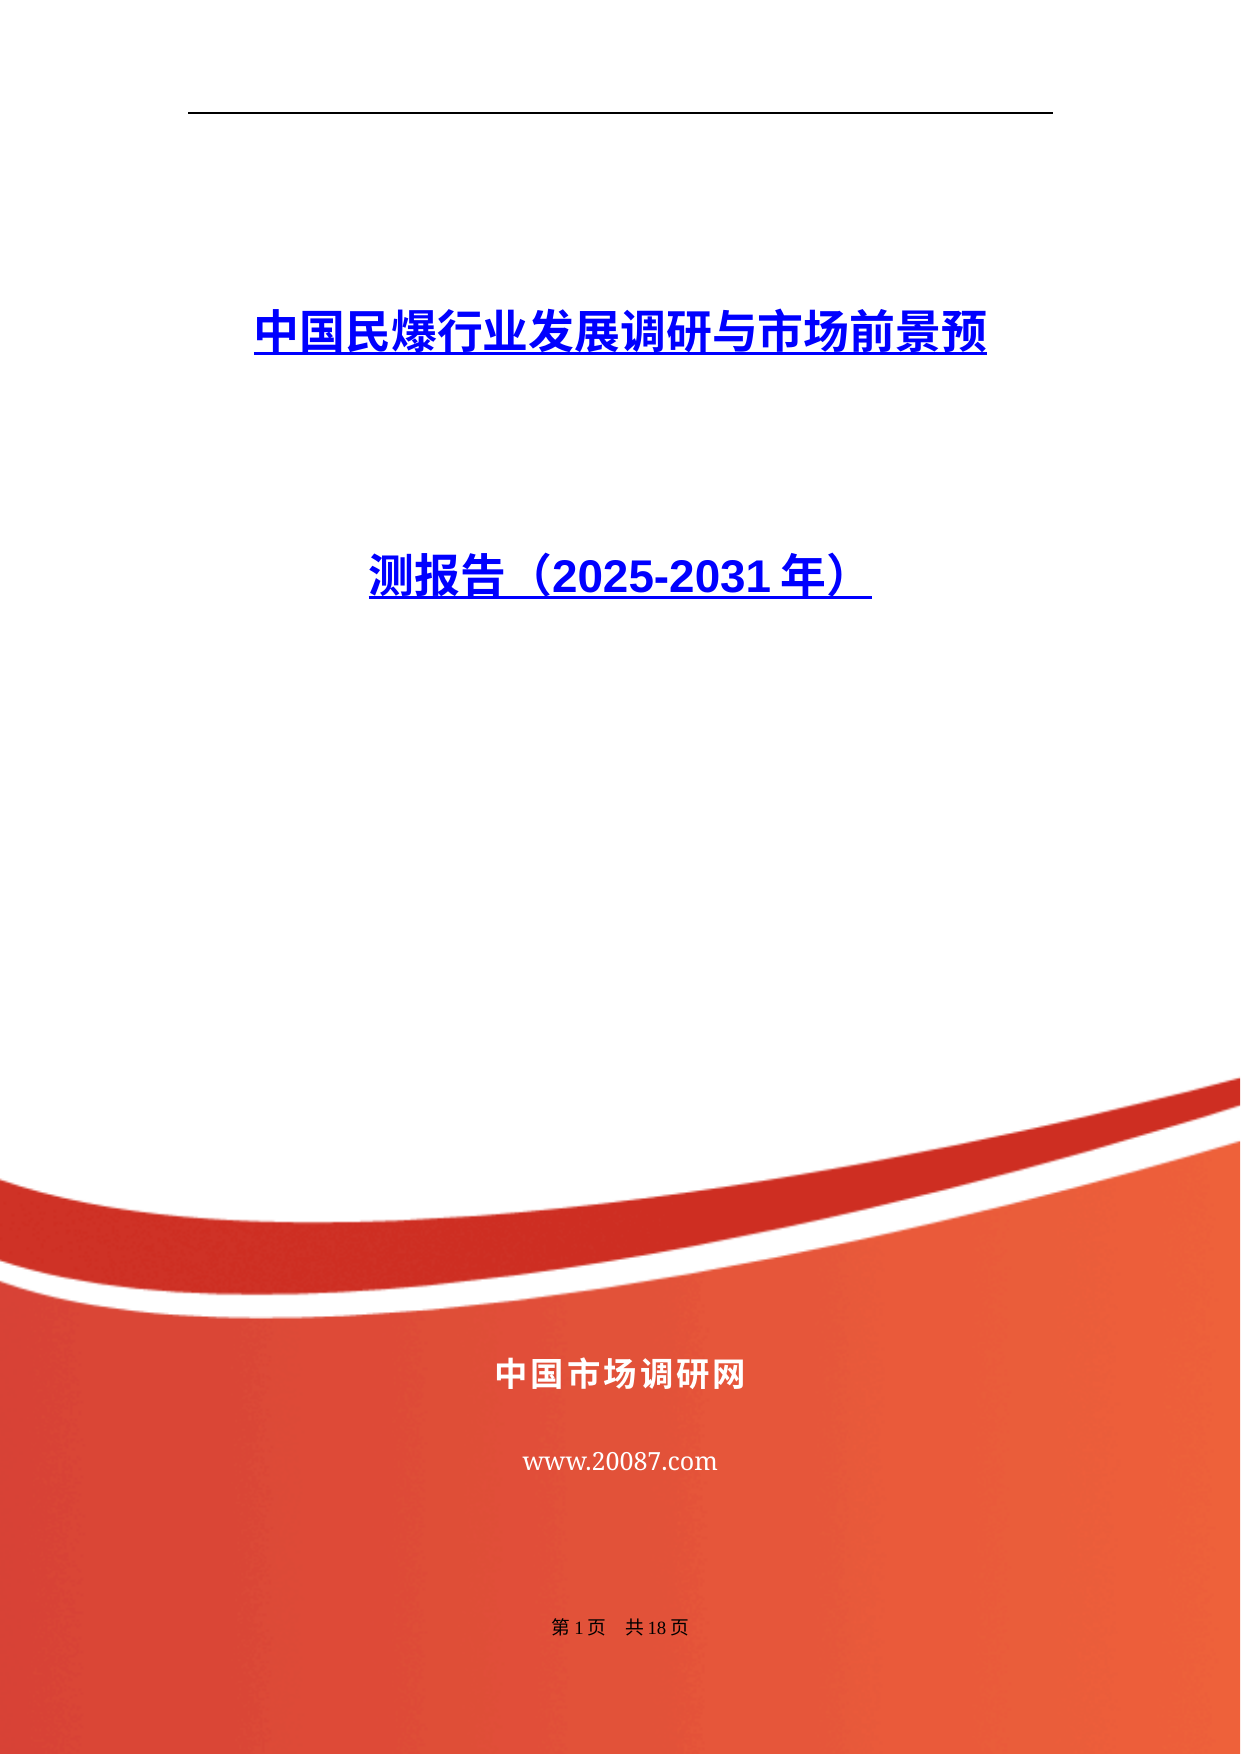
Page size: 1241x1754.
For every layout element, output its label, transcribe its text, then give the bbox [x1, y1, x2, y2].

text www.20087.com [187, 1428, 1053, 1493]
picture [0, 1006, 1241, 1754]
subtitle 中国市场调研网 [187, 1339, 1053, 1404]
table_header 中国民爆行业发展调研与市场前景预测报告（2025-2031年） [188, 207, 1053, 773]
